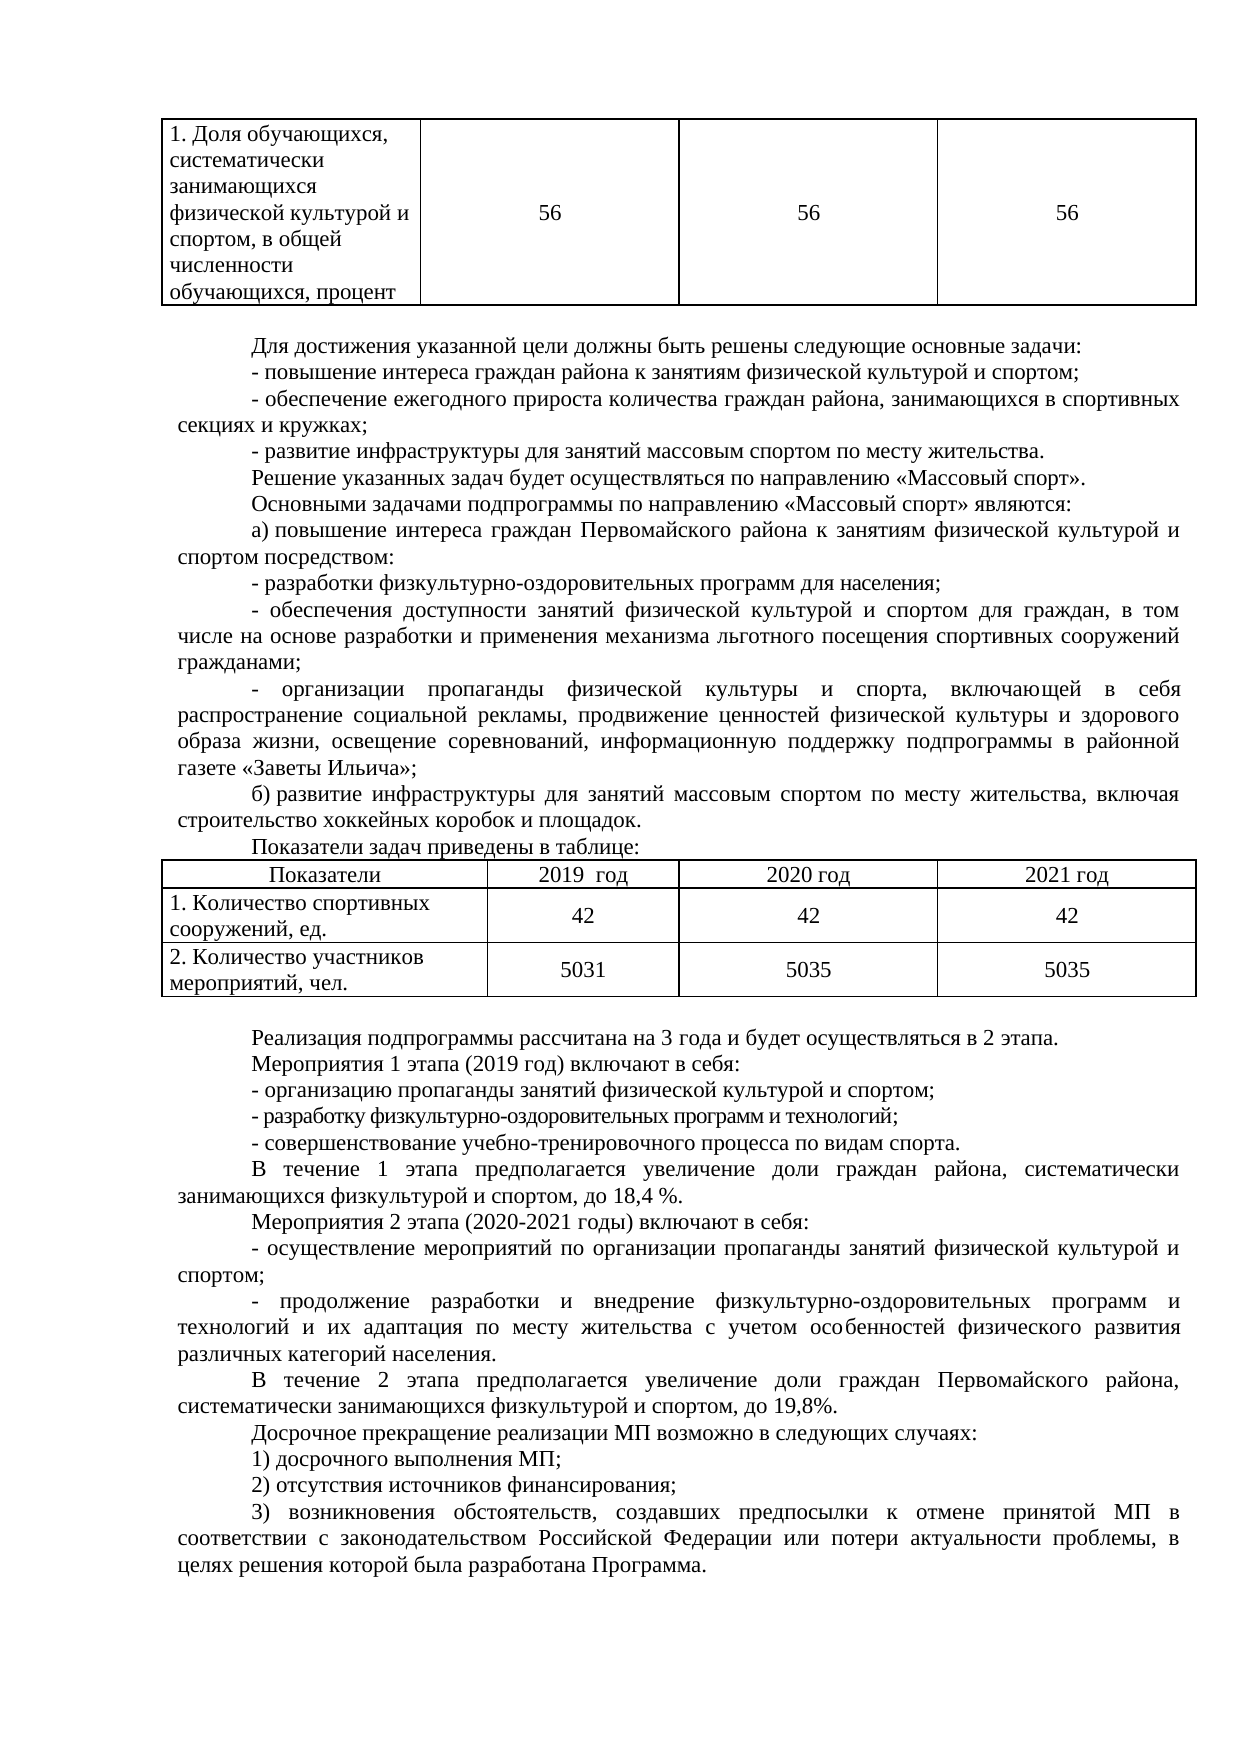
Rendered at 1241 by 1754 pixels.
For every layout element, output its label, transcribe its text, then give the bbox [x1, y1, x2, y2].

text - организацию пропаганды занятий физической культурой и спортом; [177, 1076, 1181, 1103]
table_cell 1. Доля обучающихся, систематически занимающихся физической культурой и спортом, в общей численности обучающихся, процент [163, 120, 420, 304]
table_cell 56 [680, 120, 937, 304]
text - осуществление мероприятий по организации пропаганды занятий физической культурой и спортом; [177, 1234, 1181, 1287]
text Досрочное прекращение реализации МП возможно в следующих случаях: [177, 1419, 1181, 1445]
table_header 2021 год [938, 861, 1195, 887]
table_cell 5031 [488, 943, 678, 996]
text - продолжение разработки и внедрение физкультурно-оздоровительных программ и технологий и их адаптация по месту жительства с учетом особенностей физического развития различных категорий населения. [177, 1287, 1181, 1366]
text В течение 2 этапа предполагается увеличение доли граждан Первомайского района, систематически занимающихся физкультурой и спортом, до 19,8%. [177, 1366, 1181, 1419]
text - разработки физкультурно-оздоровительных программ для населения; [177, 569, 1181, 596]
text Решение указанных задач будет осуществляться по направлению «Массовый спорт». [177, 464, 1181, 490]
text Мероприятия 1 этапа (2019 год) включают в себя: [177, 1050, 1181, 1076]
text Основными задачами подпрограммы по направлению «Массовый спорт» являются: [177, 490, 1181, 517]
table_cell 5035 [938, 943, 1195, 996]
table_cell 42 [938, 889, 1195, 941]
text 3) возникновения обстоятельств, создавших предпосылки к отмене принятой МП в соответствии с законодательством Российской Федерации или потери актуальности проблемы, в целях решения которой была разработана Программа. [177, 1498, 1181, 1577]
text - обеспечение ежегодного прироста количества граждан района, занимающихся в спортивных секциях и кружках; [177, 385, 1181, 437]
text Для достижения указанной цели должны быть решены следующие основные задачи: [177, 332, 1181, 358]
text - развитие инфраструктуры для занятий массовым спортом по месту жительства. [177, 437, 1181, 464]
text - разработку физкультурно-оздоровительных программ и технологий; [177, 1103, 1181, 1129]
text - организации пропаганды физической культуры и спорта, включающей в себя распространение социальной рекламы, продвижение ценностей физической культуры и здорового образа жизни, освещение соревнований, информационную поддержку подпрограммы в районной газете «Заветы Ильича»; [177, 675, 1181, 780]
table_cell 42 [488, 889, 678, 941]
text а) повышение интереса граждан Первомайского района к занятиям физической культурой и спортом посредством: [177, 517, 1181, 569]
text 1) досрочного выполнения МП; [177, 1445, 1181, 1472]
table_header Показатели [163, 861, 487, 887]
text Показатели задач приведены в таблице: [177, 833, 1181, 859]
text - обеспечения доступности занятий физической культурой и спортом для граждан, в том числе на основе разработки и применения механизма льготного посещения спортивных сооружений гражданами; [177, 596, 1181, 675]
table_header 2019 год [488, 861, 678, 887]
table_cell 42 [680, 889, 937, 941]
table_cell 5035 [680, 943, 937, 996]
table_cell 2. Количество участников мероприятий, чел. [163, 943, 487, 996]
table_cell 1. Количество спортивных сооружений, ед. [163, 889, 487, 941]
text б) развитие инфраструктуры для занятий массовым спортом по месту жительства, включая строительство хоккейных коробок и площадок. [177, 780, 1181, 833]
table_cell 56 [421, 120, 678, 304]
text В течение 1 этапа предполагается увеличение доли граждан района, систематически занимающихся физкультурой и спортом, до 18,4 %. [177, 1155, 1181, 1208]
text Мероприятия 2 этапа (2020-2021 годы) включают в себя: [177, 1208, 1181, 1234]
text Реализация подпрограммы рассчитана на 3 года и будет осуществляться в 2 этапа. [177, 1023, 1181, 1050]
text - повышение интереса граждан района к занятиям физической культурой и спортом; [177, 358, 1181, 385]
text 2) отсутствия источников финансирования; [177, 1472, 1181, 1498]
text - совершенствование учебно-тренировочного процесса по видам спорта. [177, 1129, 1181, 1155]
table_header 2020 год [680, 861, 937, 887]
table_cell 56 [938, 120, 1195, 304]
